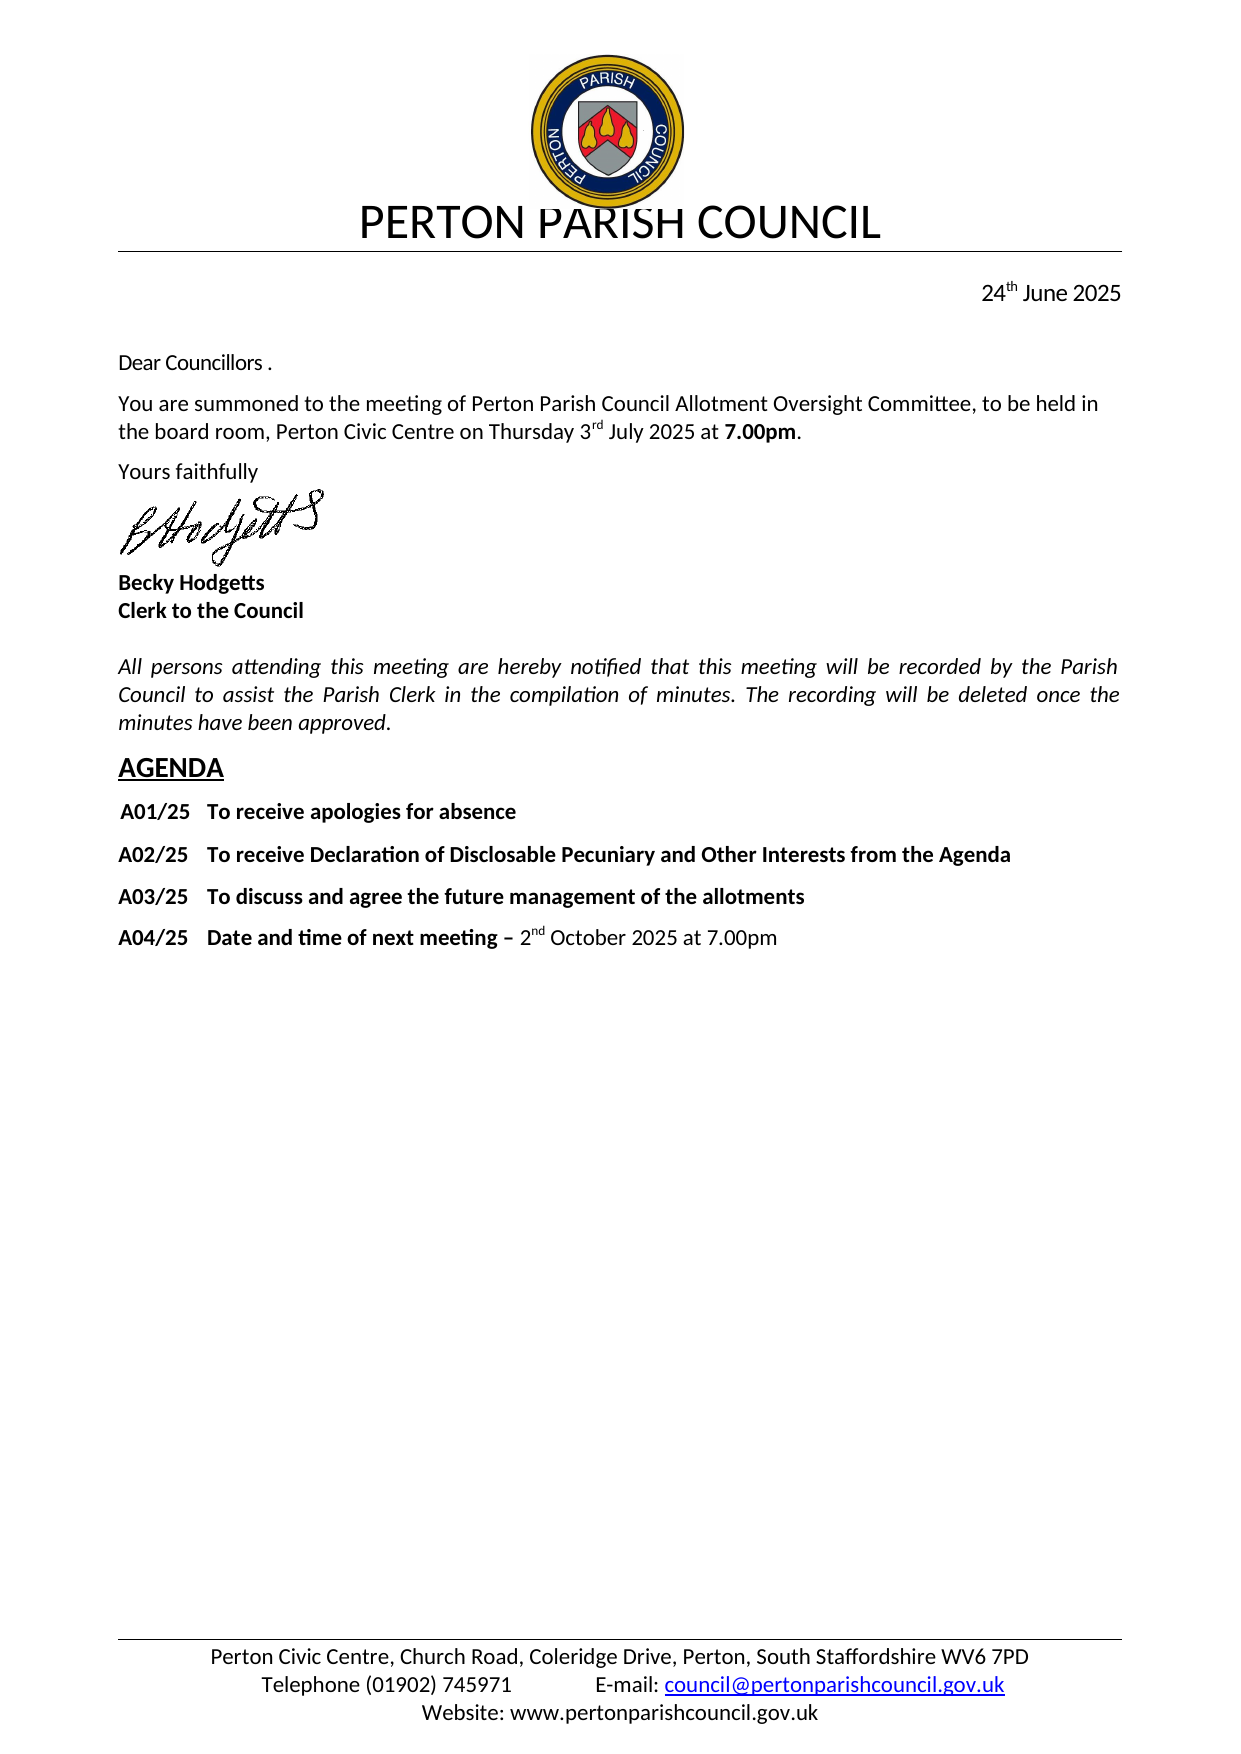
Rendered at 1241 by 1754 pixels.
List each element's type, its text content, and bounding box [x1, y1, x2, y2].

text You are summoned to the meeting of Perton Parish Council Allotment Oversight Committee, to be held in the board room, Perton Civic Centre on Thursday 3rd July 2025 at 7.00pm. [118, 389, 1122, 445]
text 24th June 2025 [118, 277, 1122, 308]
text Dear Councillors . [118, 348, 1122, 376]
subtitle A02/25 To receive Declaration of Disclosable Pecuniary and Other Interests from the Agenda [118, 840, 1122, 868]
subtitle A04/25 Date and time of next meeting – 2nd October 2025 at 7.00pm [118, 923, 1122, 951]
subtitle AGENDA [118, 749, 1122, 784]
subtitle A01/25 To receive apologies for absence [120, 797, 1122, 825]
title Becky Hodgetts [118, 568, 1122, 596]
picture [528, 54, 685, 208]
text Yours faithfully [118, 457, 1122, 568]
text All persons attending this meeting are hereby notified that this meeting will be recorded by the Parish Council to assist the Parish Clerk in the compilation of minutes. The recording will be deleted once the minutes have been approved. [118, 652, 1122, 736]
text Clerk to the Council [118, 596, 1122, 624]
subtitle A03/25 To discuss and agree the future management of the allotments [118, 882, 1122, 911]
picture [118, 485, 342, 569]
